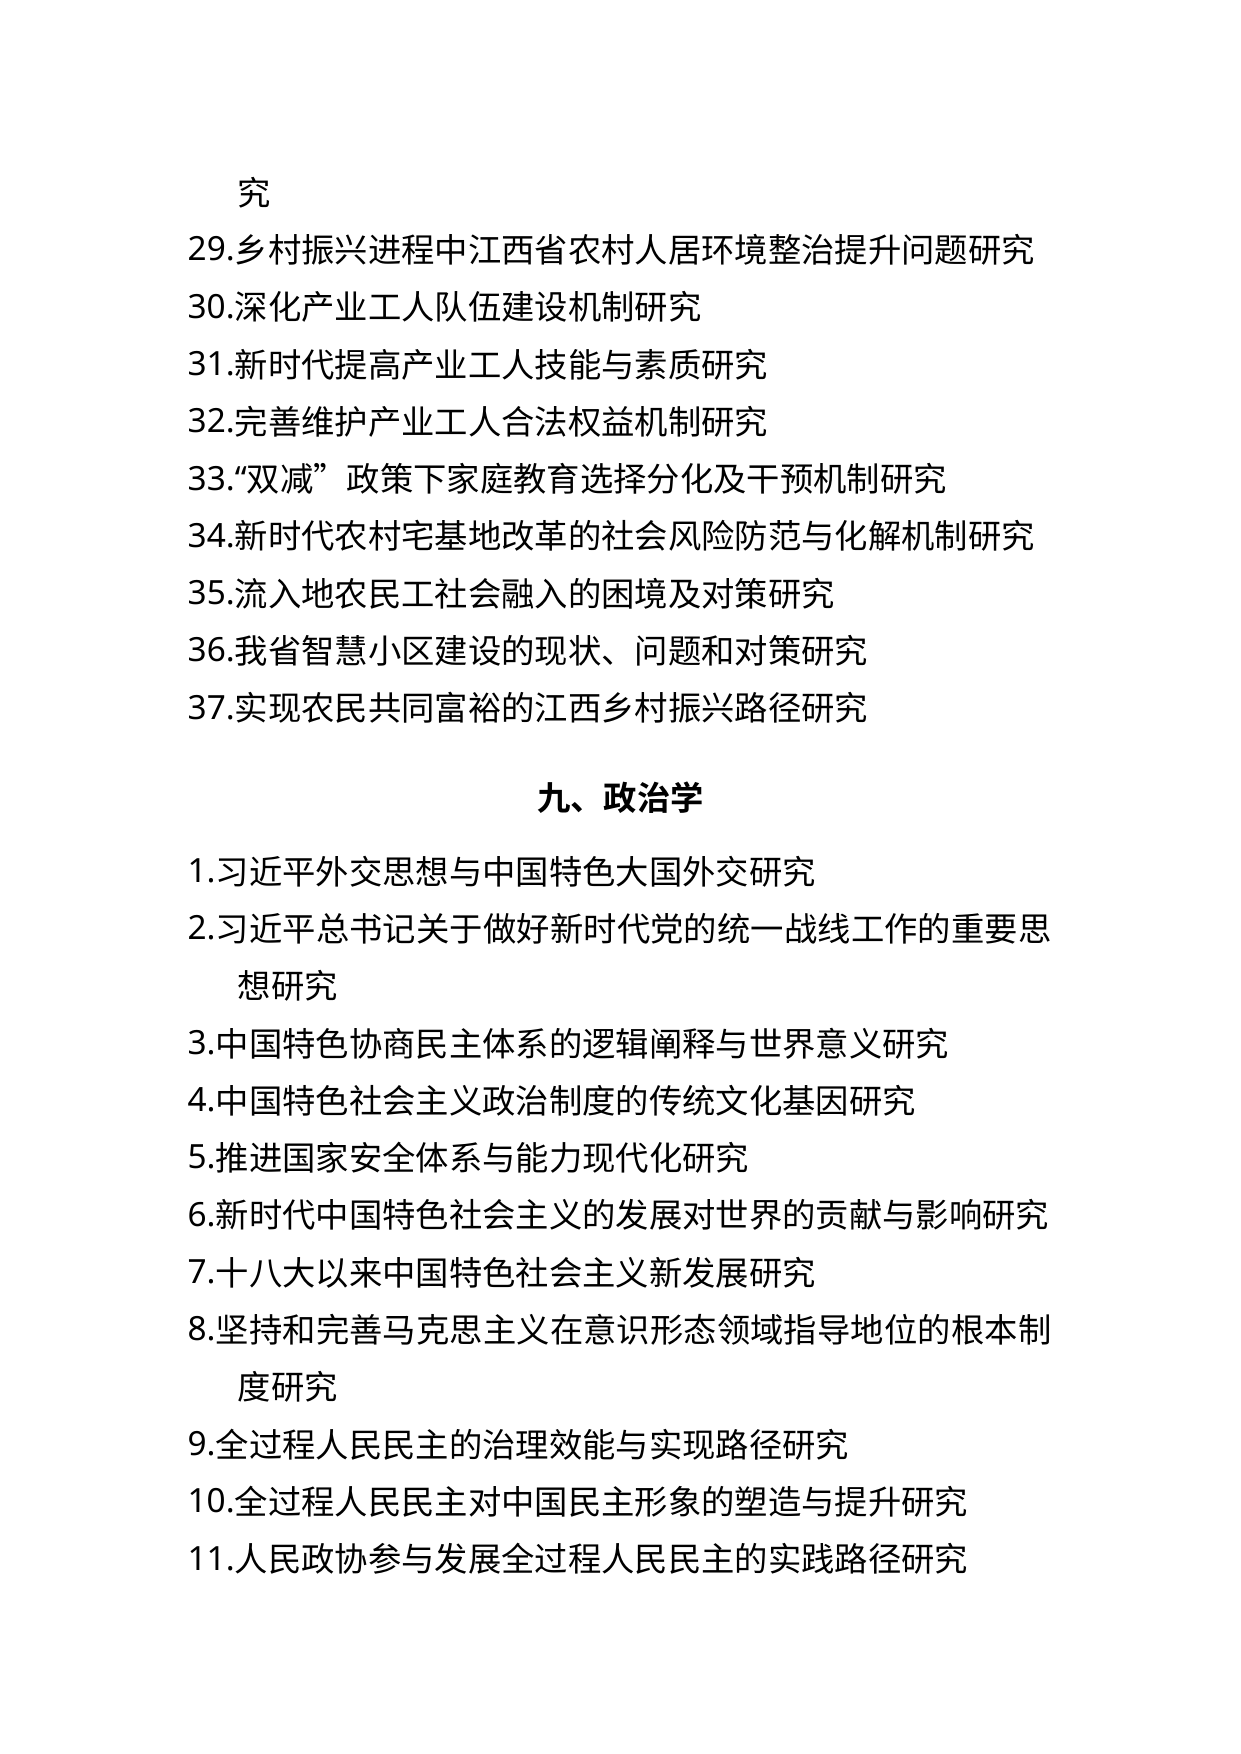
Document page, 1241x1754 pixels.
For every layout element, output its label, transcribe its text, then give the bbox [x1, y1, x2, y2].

text 36.我省智慧小区建设的现状、问题和对策研究 [187, 620, 1053, 678]
text 32.完善维护产业工人合法权益机制研究 [187, 391, 1053, 448]
text 34.新时代农村宅基地改革的社会风险防范与化解机制研究 [187, 506, 1053, 563]
text 4.中国特色社会主义政治制度的传统文化基因研究 [187, 1070, 1053, 1127]
text 35.流入地农民工社会融入的困境及对策研究 [187, 563, 1053, 620]
text 7.十八大以来中国特色社会主义新发展研究 [187, 1242, 1053, 1299]
text 33.“双减”政策下家庭教育选择分化及干预机制研究 [187, 448, 1053, 506]
text 9.全过程人民民主的治理效能与实现路径研究 [187, 1414, 1053, 1471]
text 31.新时代提高产业工人技能与素质研究 [187, 334, 1053, 391]
text 11.人民政协参与发展全过程人民民主的实践路径研究 [187, 1528, 1053, 1586]
text 37.实现农民共同富裕的江西乡村振兴路径研究 [187, 678, 1053, 735]
text 30.深化产业工人队伍建设机制研究 [187, 277, 1053, 334]
text 3.中国特色协商民主体系的逻辑阐释与世界意义研究 [187, 1013, 1053, 1070]
text 8.坚持和完善马克思主义在意识形态领域指导地位的根本制度研究 [187, 1299, 1053, 1414]
text 九、政治学 [187, 767, 1053, 825]
text 1.习近平外交思想与中国特色大国外交研究 [187, 841, 1053, 898]
text 2.习近平总书记关于做好新时代党的统一战线工作的重要思想研究 [187, 898, 1053, 1013]
text 5.推进国家安全体系与能力现代化研究 [187, 1127, 1053, 1185]
text 6.新时代中国特色社会主义的发展对世界的贡献与影响研究 [187, 1185, 1053, 1242]
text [187, 162, 1053, 219]
text 10.全过程人民民主对中国民主形象的塑造与提升研究 [187, 1471, 1053, 1528]
text 29.乡村振兴进程中江西省农村人居环境整治提升问题研究 [187, 219, 1053, 277]
